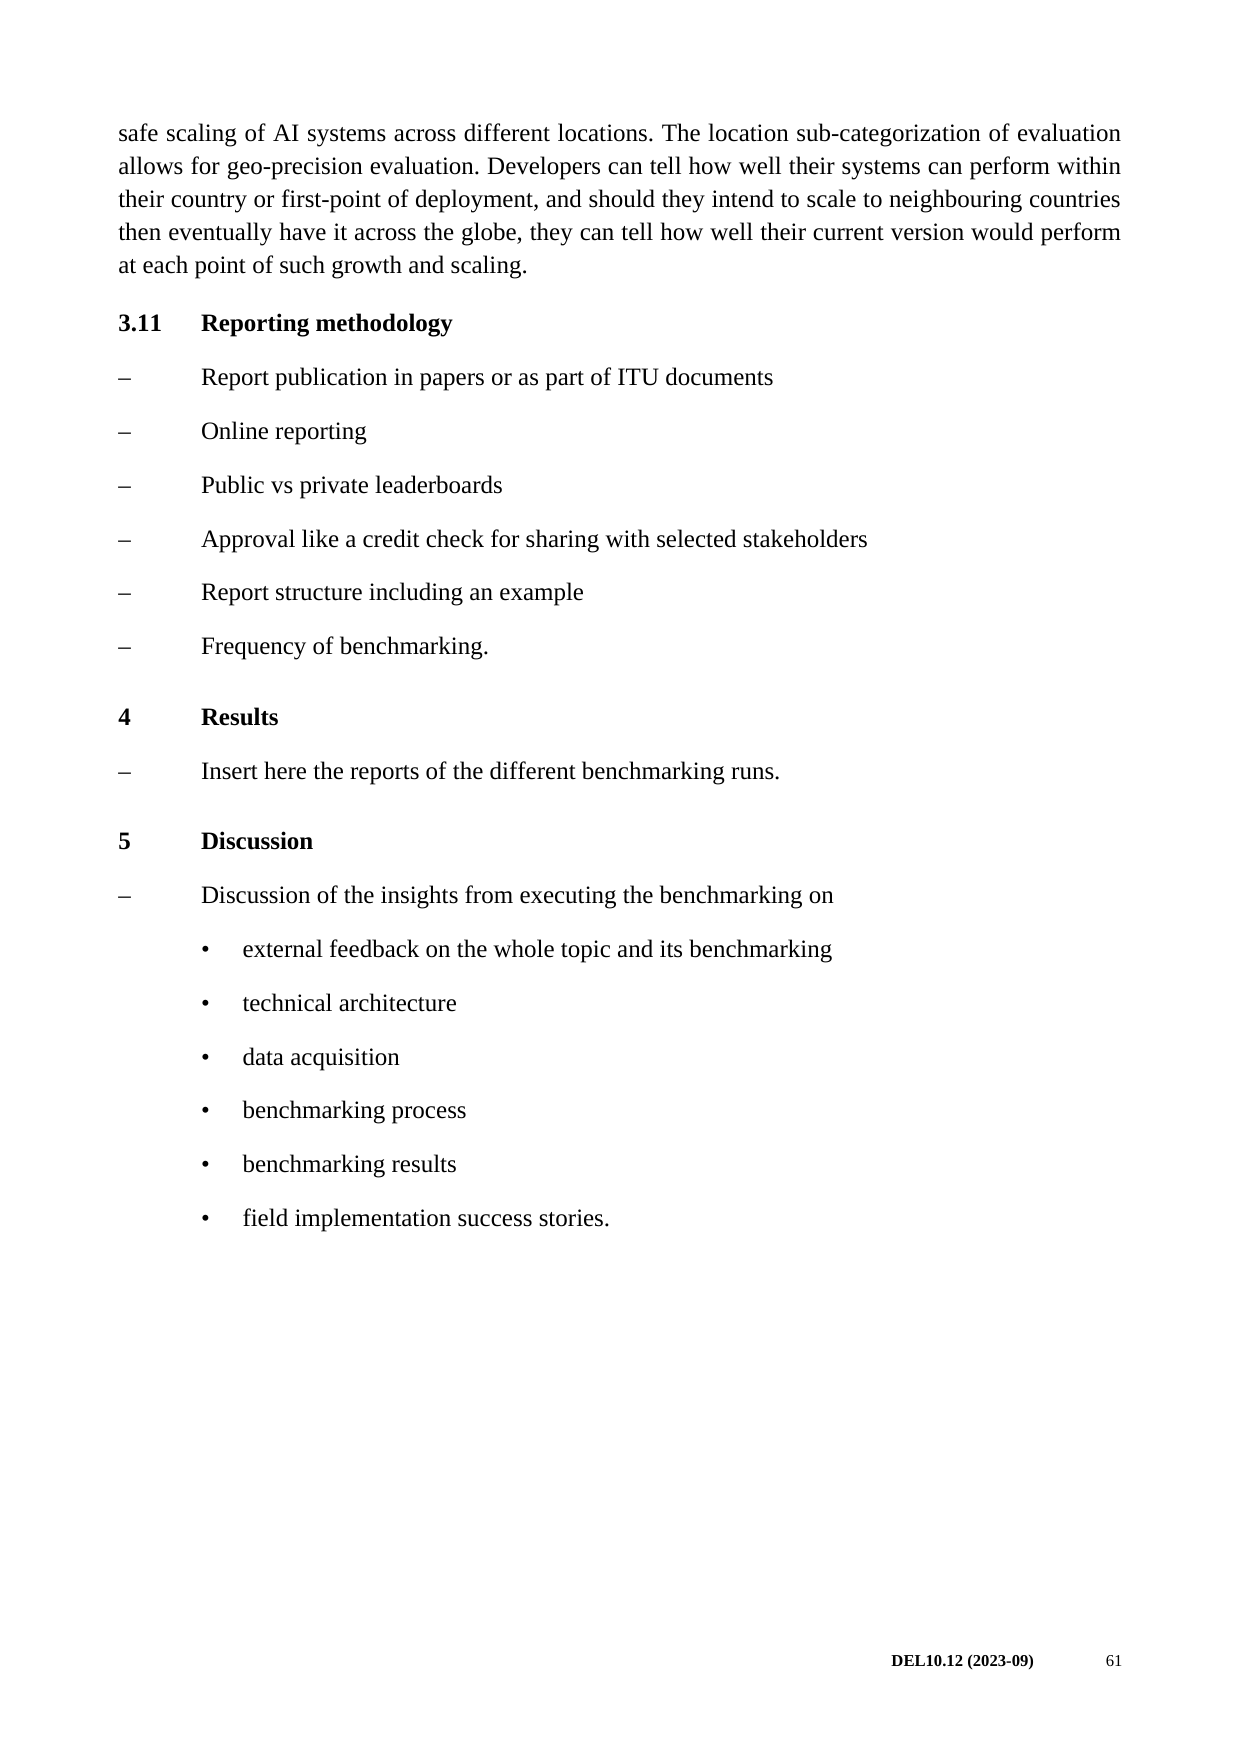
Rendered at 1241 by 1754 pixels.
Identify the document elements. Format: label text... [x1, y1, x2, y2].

text – Insert here the reports of the different benchmarking runs. [118, 756, 1122, 784]
text – Report publication in papers or as part of ITU documents [118, 362, 1122, 391]
text • benchmarking process [201, 1096, 1122, 1124]
subtitle 3.11 Reporting methodology [118, 308, 1122, 337]
subtitle 4 Results [118, 702, 1122, 731]
text – Online reporting [118, 416, 1122, 445]
text • external feedback on the whole topic and its benchmarking [201, 934, 1122, 963]
text • benchmarking results [201, 1149, 1122, 1178]
text – Approval like a credit check for sharing with selected stakeholders [118, 524, 1122, 552]
subtitle 5 Discussion [118, 826, 1122, 855]
text • technical architecture [201, 988, 1122, 1017]
text – Public vs private leaderboards [118, 470, 1122, 498]
text – Frequency of benchmarking. [118, 631, 1122, 660]
text – Report structure including an example [118, 577, 1122, 606]
text • field implementation success stories. [201, 1203, 1122, 1232]
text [118, 118, 1122, 279]
text – Discussion of the insights from executing the benchmarking on [118, 880, 1122, 909]
text • data acquisition [201, 1042, 1122, 1070]
